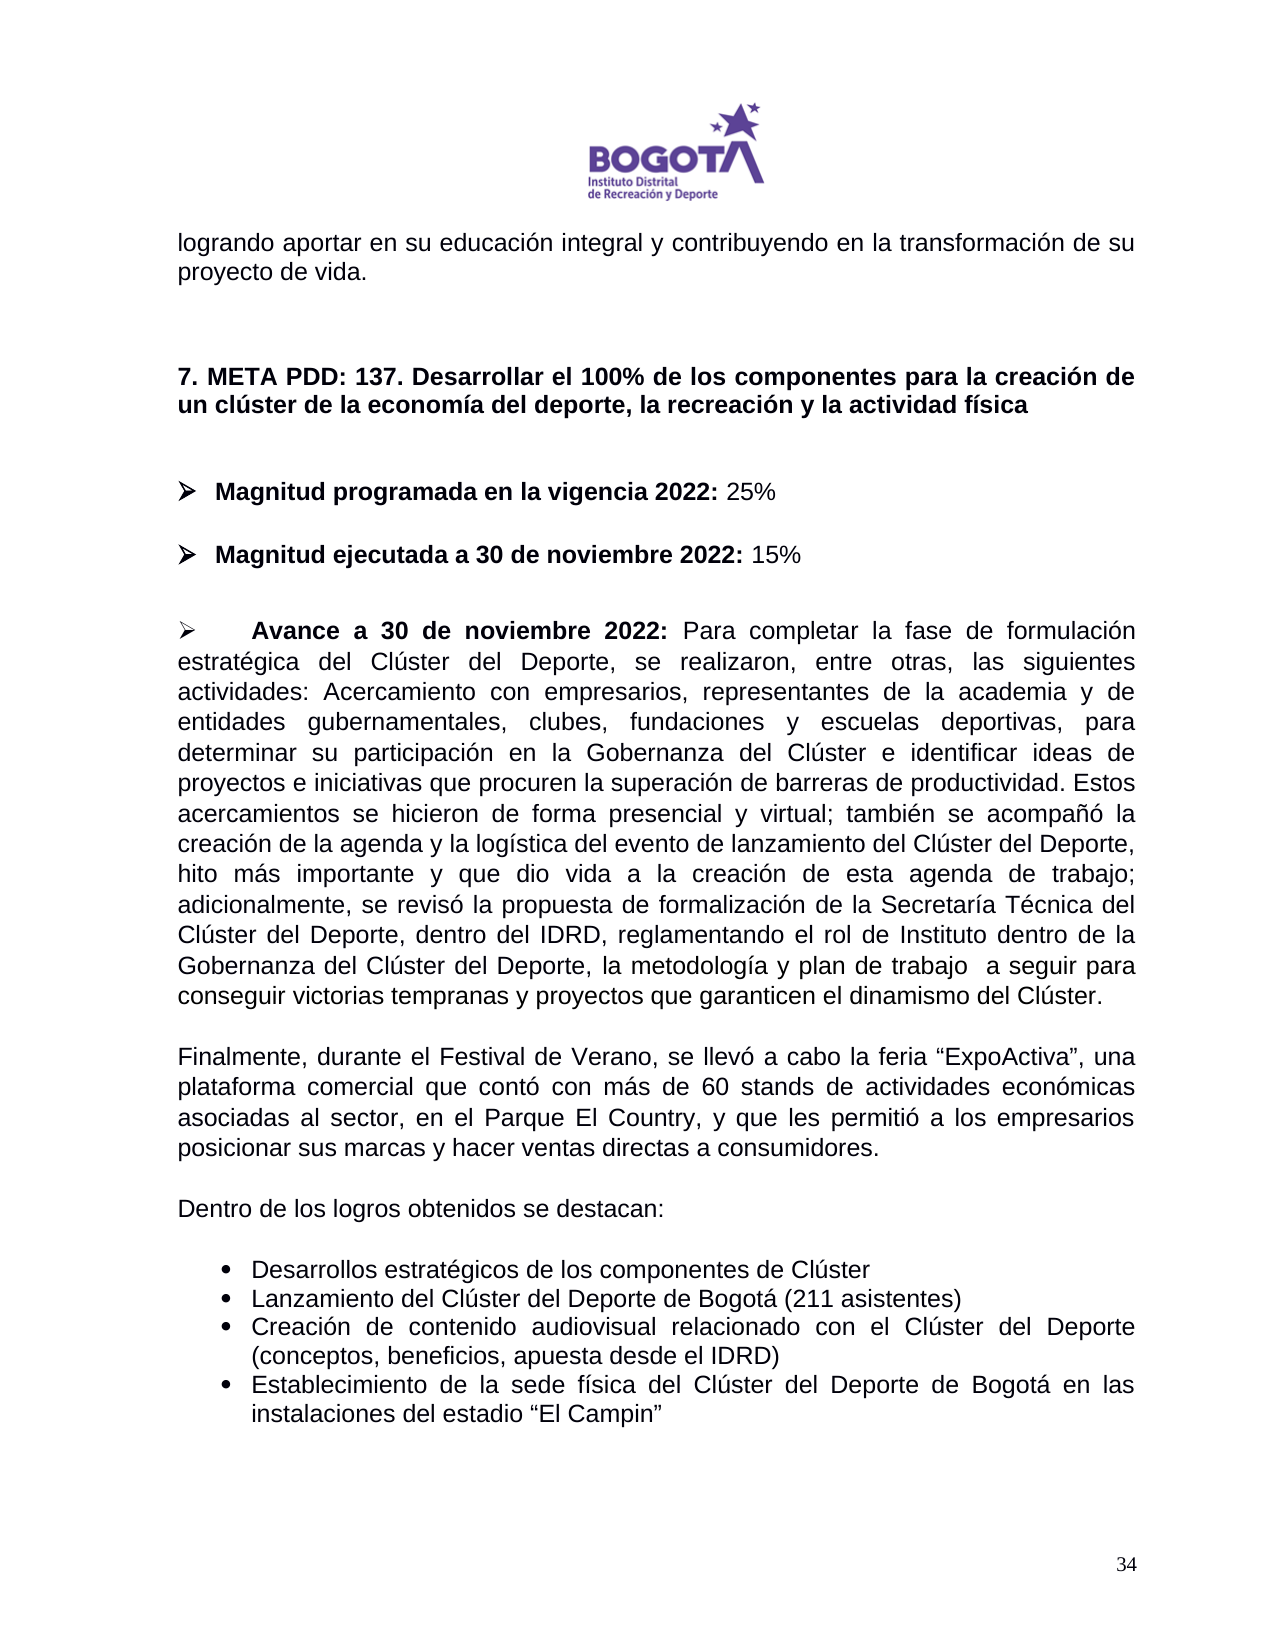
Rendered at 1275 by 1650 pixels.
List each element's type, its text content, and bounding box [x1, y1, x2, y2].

text logrando aportar en su educación integral y contribuyendo en la transformación de su proyecto de vida. [177, 228, 1137, 286]
list Dentro de los logros obtenidos se destacan: [177, 1194, 1137, 1223]
list Magnitud ejecutada a 30 de noviembre 2022: 15% [177, 540, 1137, 569]
list Establecimiento de la sede física del Clúster del Deporte de Bogotá en las instalaciones del estadio “El Campin” [222, 1370, 1137, 1428]
list Lanzamiento del Clúster del Deporte de Bogotá (211 asistentes) [222, 1283, 1137, 1312]
list Finalmente, durante el Festival de Verano, se llevó a cabo la feria “ExpoActiva”, una plataforma comercial que contó con más de 60 stands de actividades económicas asociadas al sector, en el Parque El Country, y que les permitió a los empresarios posicionar sus marcas y hacer ventas directas a consumidores. [177, 1042, 1137, 1162]
list Desarrollos estratégicos de los componentes de Clúster [222, 1255, 1137, 1283]
picture [573, 97, 774, 214]
list META PDD: 137. Desarrollar el 100% de los componentes para la creación de un clúster de la economía del deporte, la recreación y la actividad física [177, 362, 1137, 419]
list Creación de contenido audiovisual relacionado con el Clúster del Deporte (conceptos, beneficios, apuesta desde el IDRD) [222, 1312, 1137, 1370]
list Magnitud programada en la vigencia 2022: 25% [177, 477, 1137, 505]
list Avance a 30 de noviembre 2022: Para completar la fase de formulación estratégica del Clúster del Deporte, se realizaron, entre otras, las siguientes actividades: Acercamiento con empresarios, representantes de la academia y de entidades gubernamentales, clubes, fundaciones y escuelas deportivas, para determinar su participación en la Gobernanza del Clúster e identificar ideas de proyectos e iniciativas que procuren la superación de barreras de productividad. Estos acercamientos se hicieron de forma presencial y virtual; también se acompañó la creación de la agenda y la logística del evento de lanzamiento del Clúster del Deporte, hito más importante y que dio vida a la creación de esta agenda de trabajo; adicionalmente, se revisó la propuesta de formalización de la Secretaría Técnica del Clúster del Deporte, dentro del IDRD, reglamentando el rol de Instituto dentro de la Gobernanza del Clúster del Deporte, la metodología y plan de trabajo a seguir para conseguir victorias tempranas y proyectos que garanticen el dinamismo del Clúster. [177, 616, 1137, 1010]
